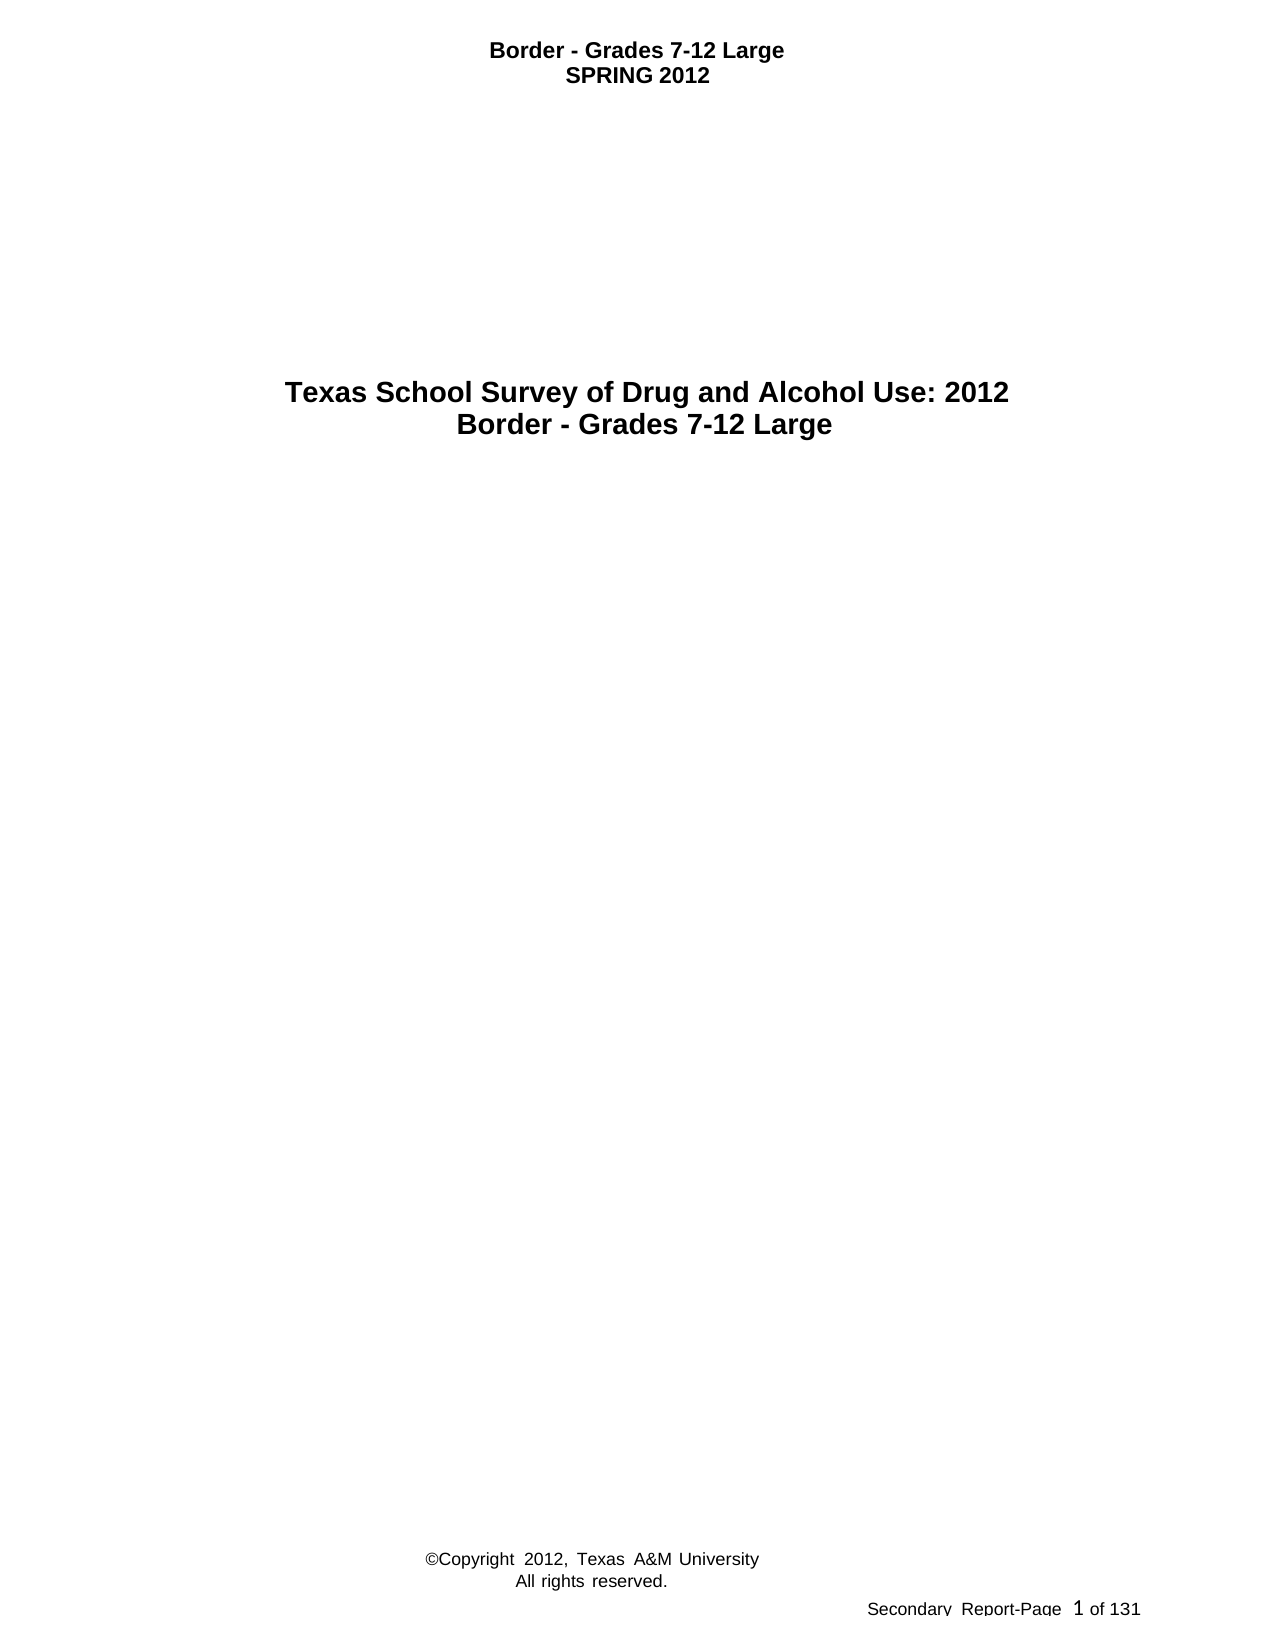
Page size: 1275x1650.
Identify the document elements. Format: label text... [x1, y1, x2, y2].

text Texas School Survey of Drug and Alcohol Use: 2012 [277, 375, 1017, 408]
text Border - Grades 7-12 Large [450, 408, 839, 441]
